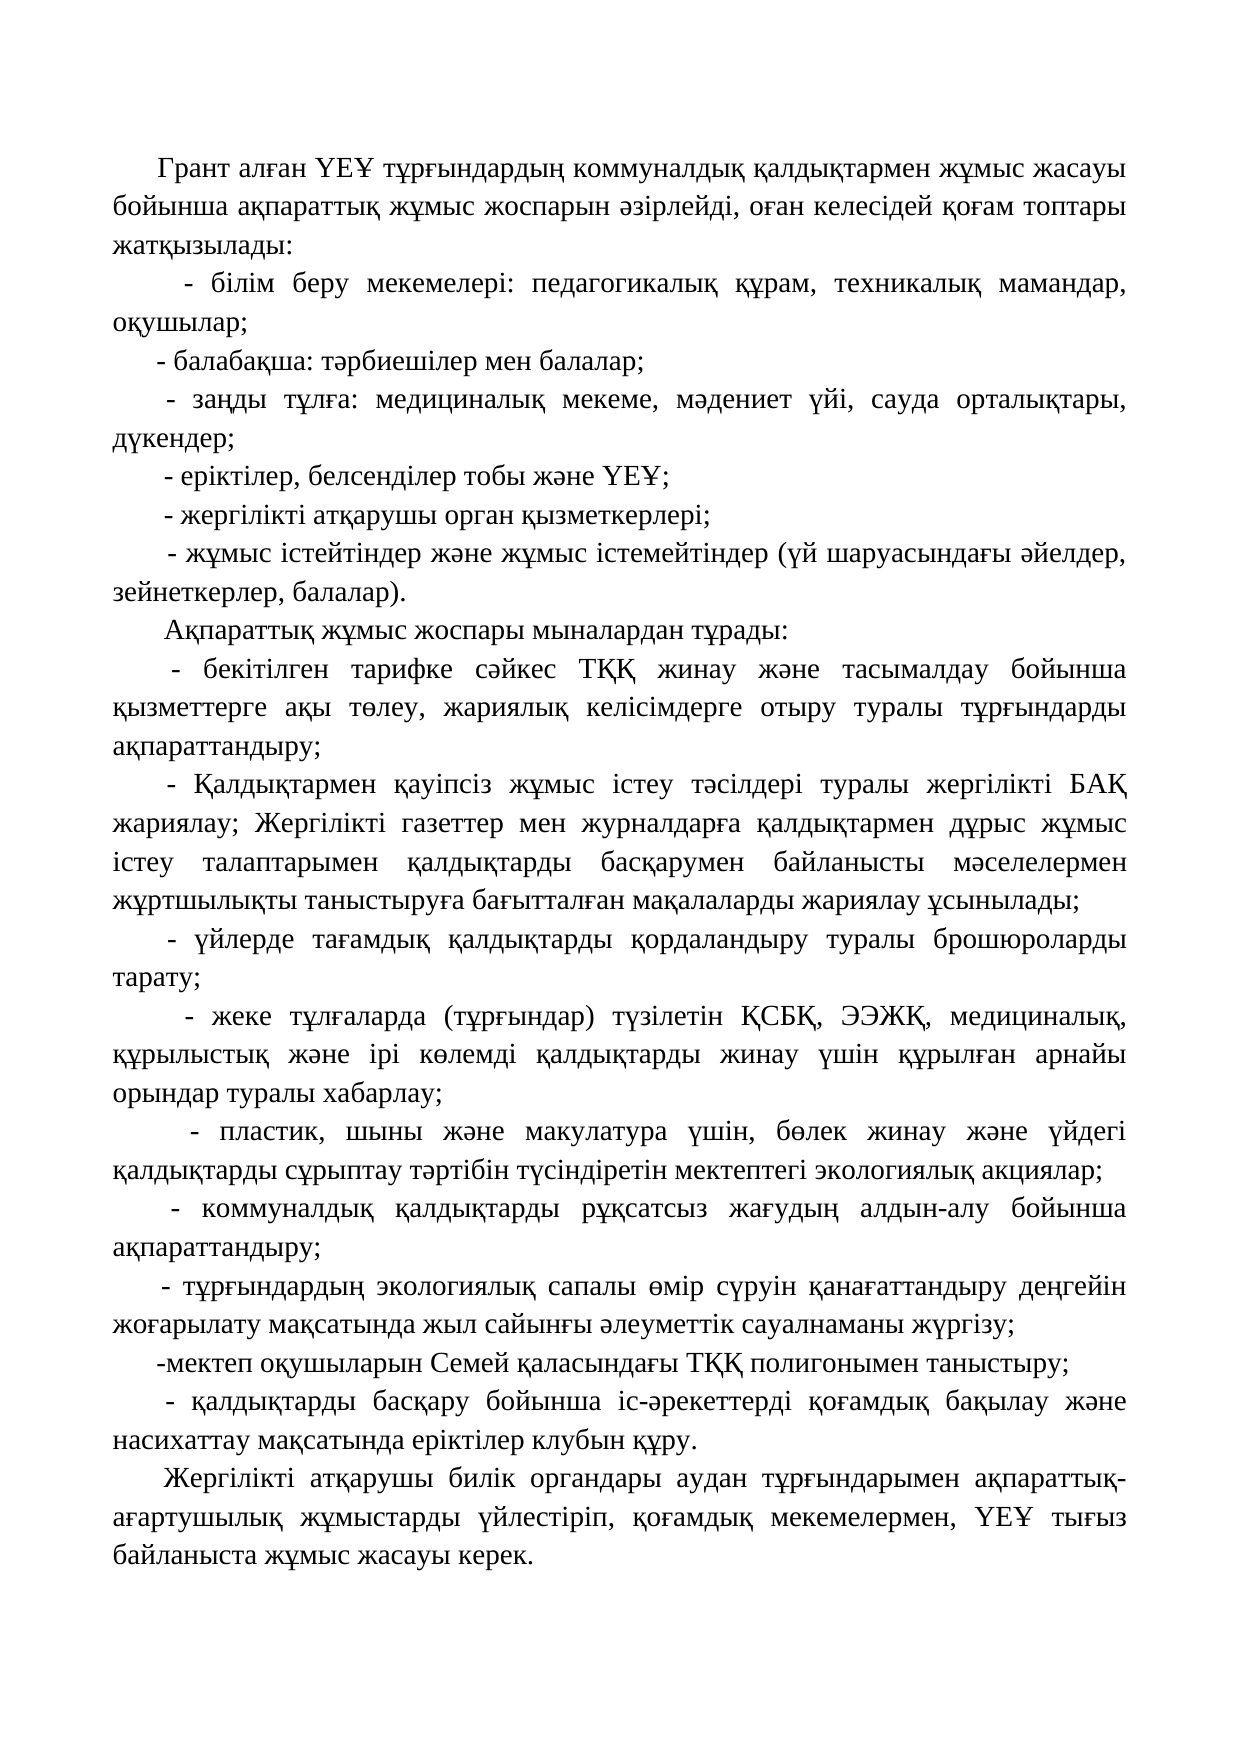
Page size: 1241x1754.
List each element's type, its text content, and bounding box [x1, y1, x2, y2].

text - пластик, шыны және макулатура үшін, бөлек жинау және үйдегі қалдықтарды сұрыптау тәртібін түсіндіретін мектептегі экологиялық акциялар; [112, 1113, 1128, 1186]
text Ақпараттық жұмыс жоспары мыналардан тұрады: [112, 612, 1128, 646]
text - қалдықтарды басқару бойынша іс-әрекеттерді қоғамдық бақылау және насихаттау мақсатында еріктілер клубын құру. [112, 1383, 1128, 1455]
text - заңды тұлға: медициналық мекеме, мәдениет үйі, сауда орталықтары, дүкендер; [112, 381, 1128, 453]
text - коммуналдық қалдықтарды рұқсатсыз жағудың алдын-алу бойынша ақпараттандыру; [112, 1191, 1128, 1263]
text Грант алған ҮЕҰ тұрғындардың коммуналдық қалдықтармен жұмыс жасауы бойынша ақпараттық жұмыс жоспарын әзірлейді, оған келесідей қоғам топтары жатқызылады: [112, 150, 1128, 261]
text -мектеп оқушыларын Семей қаласындағы ТҚҚ полигонымен таныстыру; [112, 1345, 1128, 1378]
text - Қалдықтармен қауіпсіз жұмыс істеу тәсілдері туралы жергілікті БАҚ жариялау; Жергілікті газеттер мен журналдарға қалдықтармен дұрыс жұмыс істеу талаптарымен қалдықтарды басқарумен байланысты мәселелермен жұртшылықты таныстыруға бағытталған мақалаларды жариялау ұсынылады; [112, 767, 1128, 916]
text - жергілікті атқарушы орган қызметкерлері; [112, 497, 1128, 530]
text - еріктілер, белсенділер тобы және ҮЕҰ; [112, 458, 1128, 492]
text - жеке тұлғаларда (тұрғындар) түзілетін ҚСБҚ, ЭЭЖҚ, медициналық, құрылыстық және ірі көлемді қалдықтарды жинау үшін құрылған арнайы орындар туралы хабарлау; [112, 998, 1128, 1108]
text - жұмыс істейтіндер және жұмыс істемейтіндер (үй шаруасындағы әйелдер, зейнеткерлер, балалар). [112, 535, 1128, 607]
text - балабақша: тәрбиешілер мен балалар; [112, 343, 1128, 376]
text Жергілікті атқарушы билік органдары аудан тұрғындарымен ақпараттық-ағартушылық жұмыстарды үйлестіріп, қоғамдық мекемелермен, ҮЕҰ тығыз байланыста жұмыс жасауы керек. [112, 1460, 1128, 1571]
text - тұрғындардың экологиялық сапалы өмір сүруін қанағаттандыру деңгейін жоғарылату мақсатында жыл сайынғы әлеуметтік сауалнаманы жүргізу; [112, 1268, 1128, 1340]
text - үйлерде тағамдық қалдықтарды қордаландыру туралы брошюроларды тарату; [112, 921, 1128, 993]
text - бекітілген тарифке сәйкес ТҚҚ жинау және тасымалдау бойынша қызметтерге ақы төлеу, жариялық келісімдерге отыру туралы тұрғындарды ақпараттандыру; [112, 651, 1128, 762]
text - білім беру мекемелері: педагогикалық құрам, техникалық мамандар, оқушылар; [112, 266, 1128, 338]
